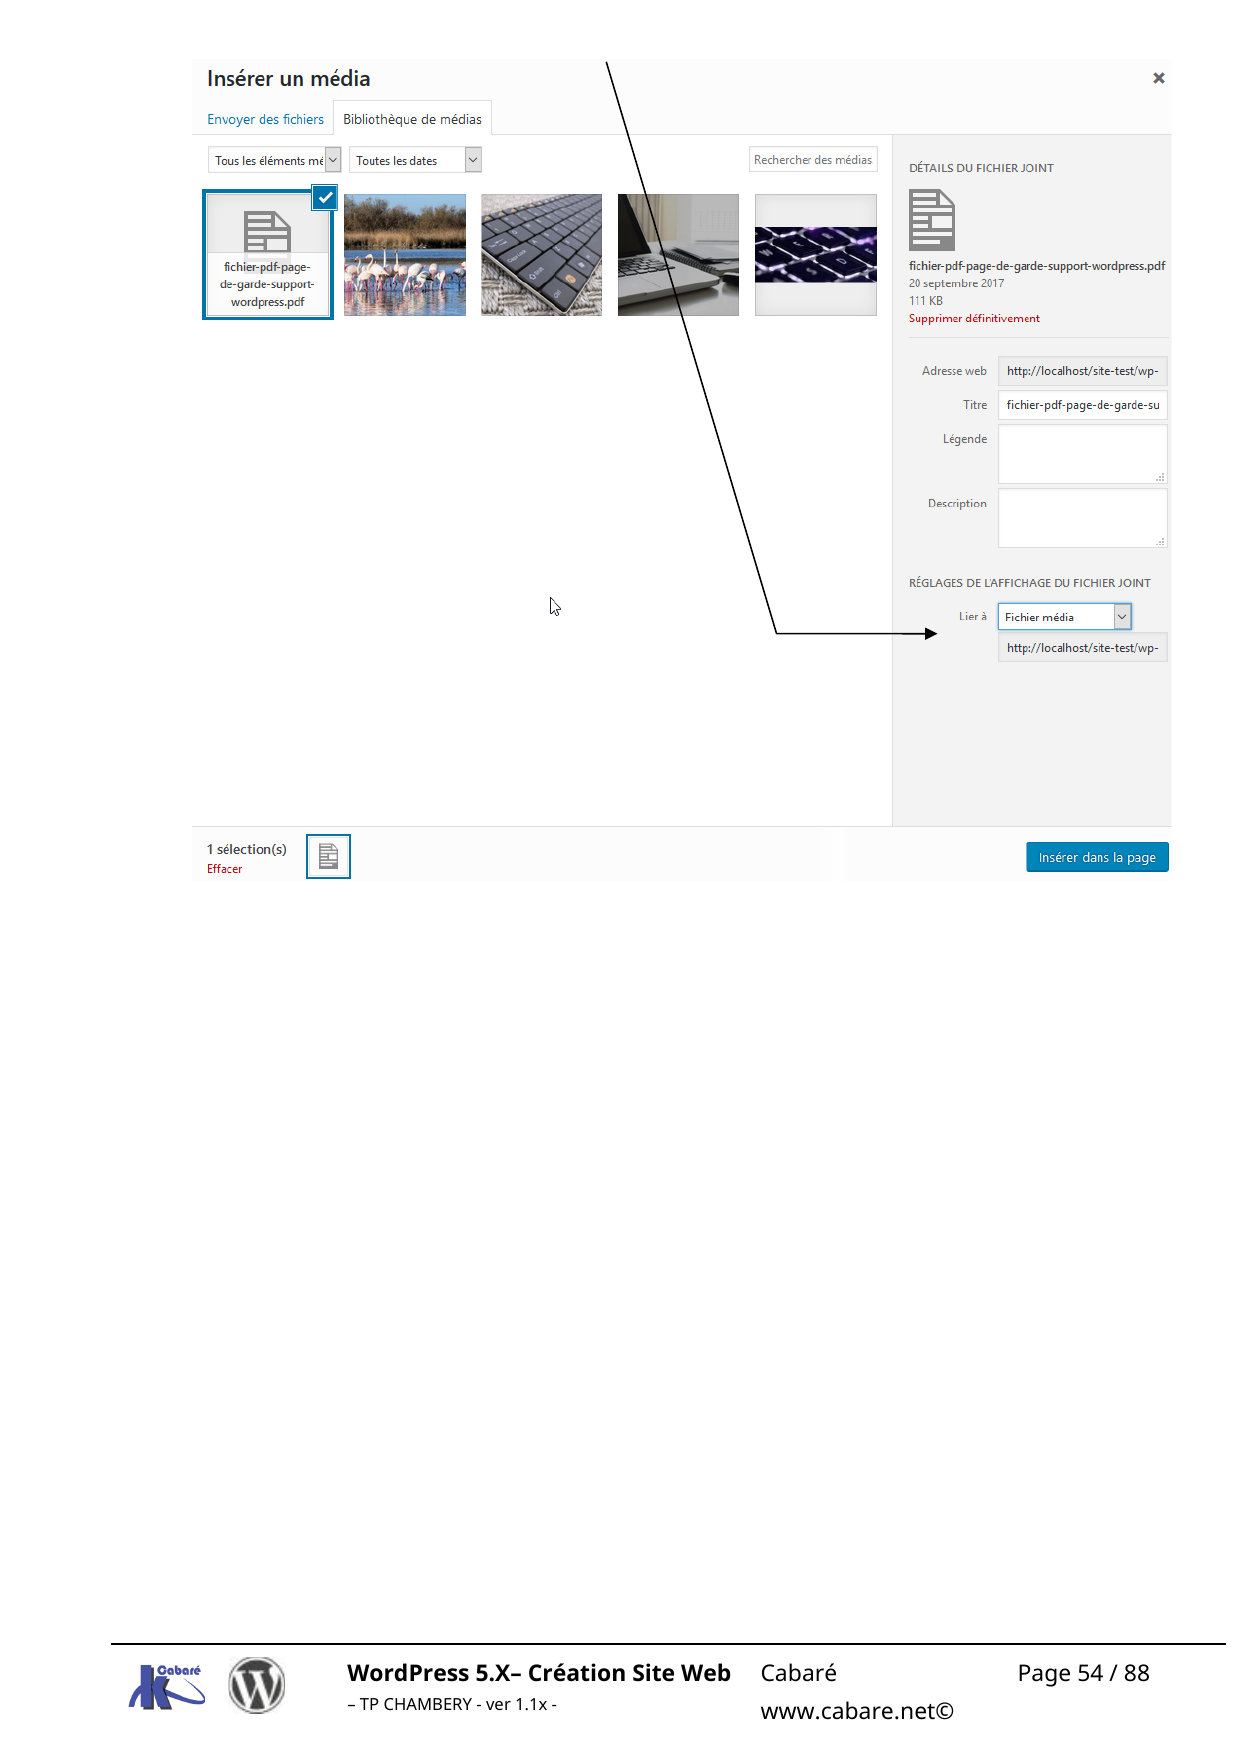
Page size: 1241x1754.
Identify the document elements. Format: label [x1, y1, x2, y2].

picture [127, 1663, 206, 1711]
picture [191, 59, 1172, 881]
picture [228, 1657, 285, 1714]
